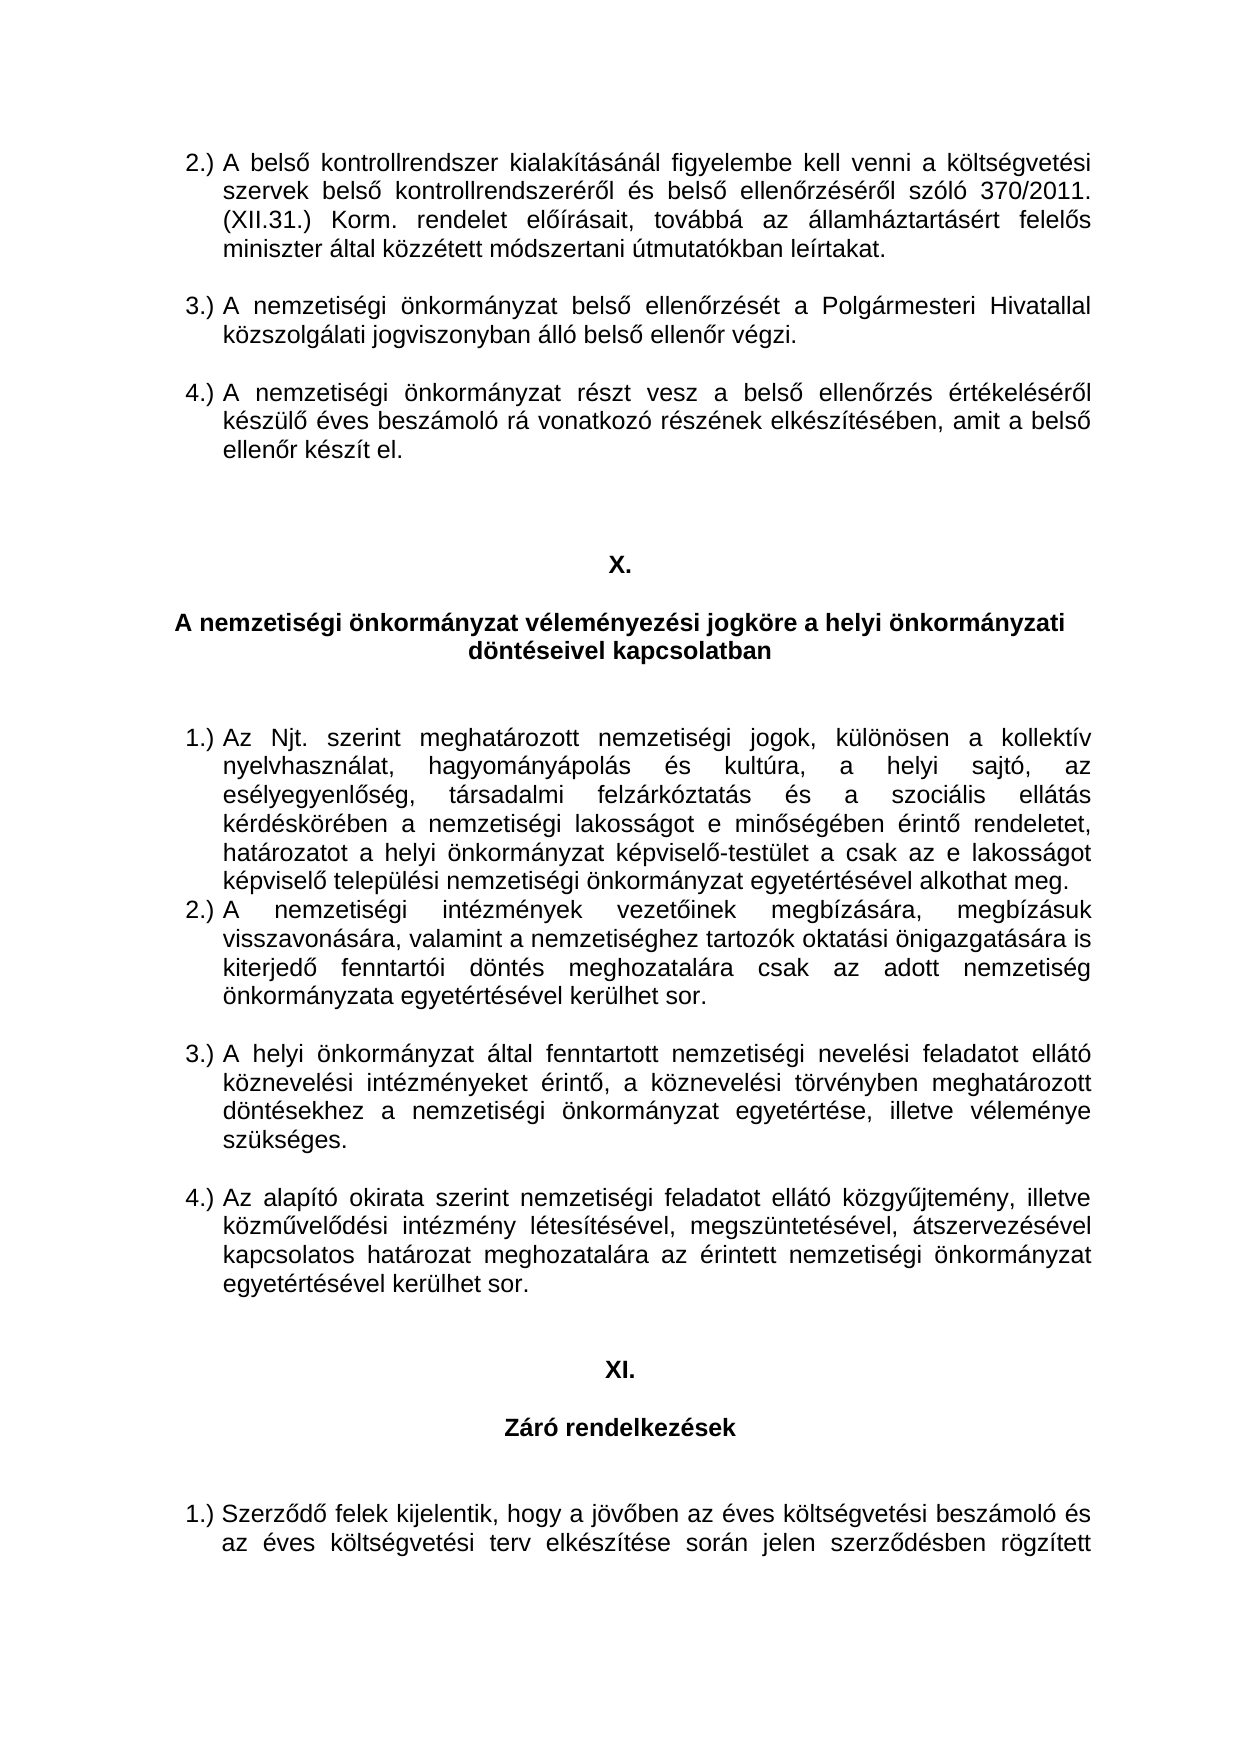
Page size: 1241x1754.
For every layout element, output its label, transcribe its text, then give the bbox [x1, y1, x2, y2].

list A helyi önkormányzat által fenntartott nemzetiségi nevelési feladatot ellátó köznevelési intézményeket érintő, a köznevelési törvényben meghatározott döntésekhez a nemzetiségi önkormányzat egyetértése, illetve véleménye szükséges. [185, 1039, 1093, 1154]
list Az Njt. szerint meghatározott nemzetiségi jogok, különösen a kollektív nyelvhasználat, hagyományápolás és kultúra, a helyi sajtó, az esélyegyenlőség, társadalmi felzárkóztatás és a szociális ellátás kérdéskörében a nemzetiségi lakosságot e minőségében érintő rendeletet, határozatot a helyi önkormányzat képviselő-testület a csak az e lakosságot képviselő települési nemzetiségi önkormányzat egyetértésével alkothat meg. [185, 723, 1093, 895]
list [185, 1499, 1093, 1556]
text X. [148, 550, 1093, 579]
text XI. [148, 1355, 1093, 1384]
text A nemzetiségi önkormányzat véleményezési jogköre a helyi önkormányzati döntéseivel kapcsolatban [148, 608, 1093, 665]
list A nemzetiségi önkormányzat belső ellenőrzését a Polgármesteri Hivatallal közszolgálati jogviszonyban álló belső ellenőr végzi. [185, 291, 1093, 349]
list Az alapító okirata szerint nemzetiségi feladatot ellátó közgyűjtemény, illetve közművelődési intézmény létesítésével, megszüntetésével, átszervezésével kapcsolatos határozat meghozatalára az érintett nemzetiségi önkormányzat egyetértésével kerülhet sor. [185, 1183, 1093, 1298]
list A nemzetiségi intézmények vezetőinek megbízására, megbízásuk visszavonására, valamint a nemzetiséghez tartozók oktatási önigazgatására is kiterjedő fenntartói döntés meghozatalára csak az adott nemzetiség önkormányzata egyetértésével kerülhet sor. [185, 895, 1093, 1010]
list A nemzetiségi önkormányzat részt vesz a belső ellenőrzés értékeléséről készülő éves beszámoló rá vonatkozó részének elkészítésében, amit a belső ellenőr készít el. [185, 378, 1093, 464]
list A belső kontrollrendszer kialakításánál figyelembe kell venni a költségvetési szervek belső kontrollrendszeréről és belső ellenőrzéséről szóló 370/2011. (XII.31.) Korm. rendelet előírásait, továbbá az államháztartásért felelős miniszter által közzétett módszertani útmutatókban leírtakat. [185, 148, 1093, 263]
text Záró rendelkezések [148, 1413, 1093, 1441]
